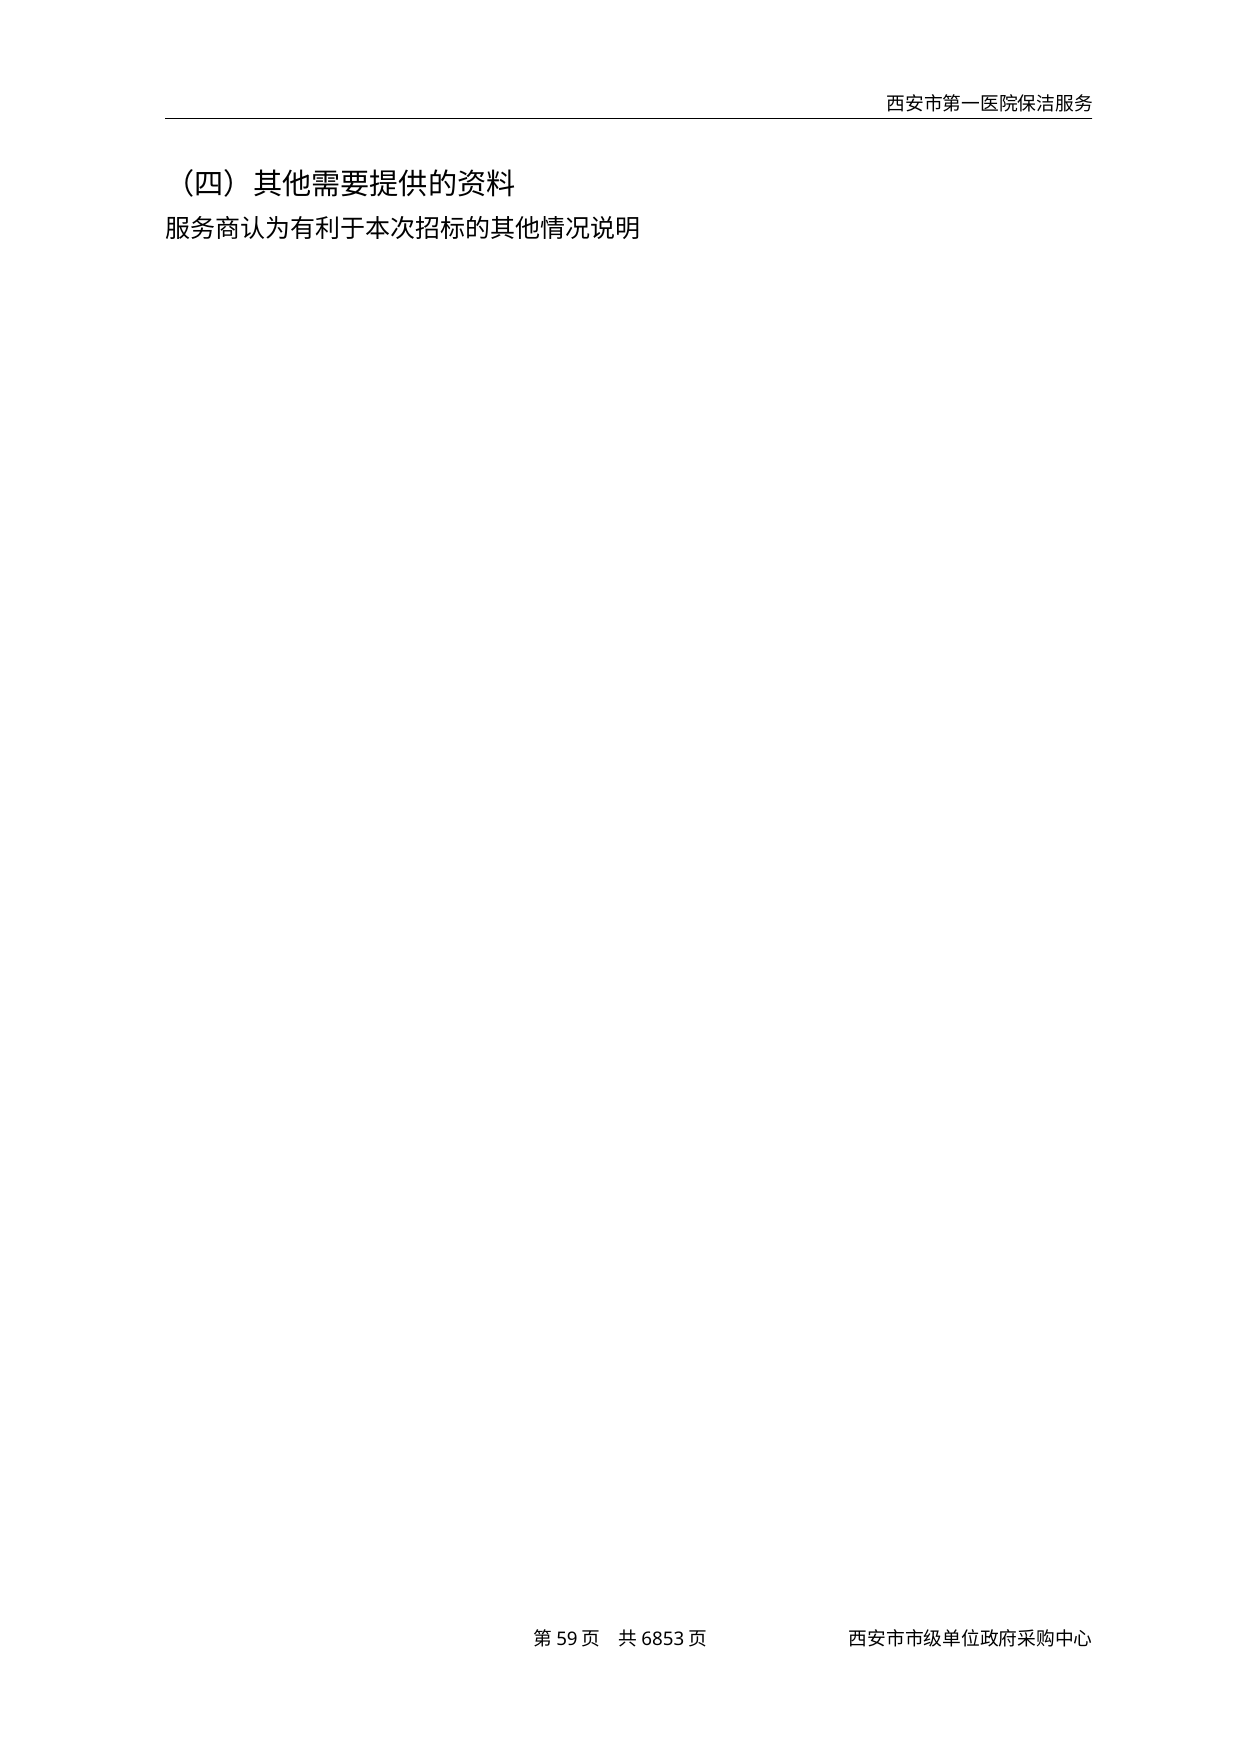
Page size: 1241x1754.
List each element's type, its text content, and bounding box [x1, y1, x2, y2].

text （四）其他需要提供的资料 [165, 160, 1092, 202]
text 服务商认为有利于本次招标的其他情况说明 [165, 209, 1092, 245]
